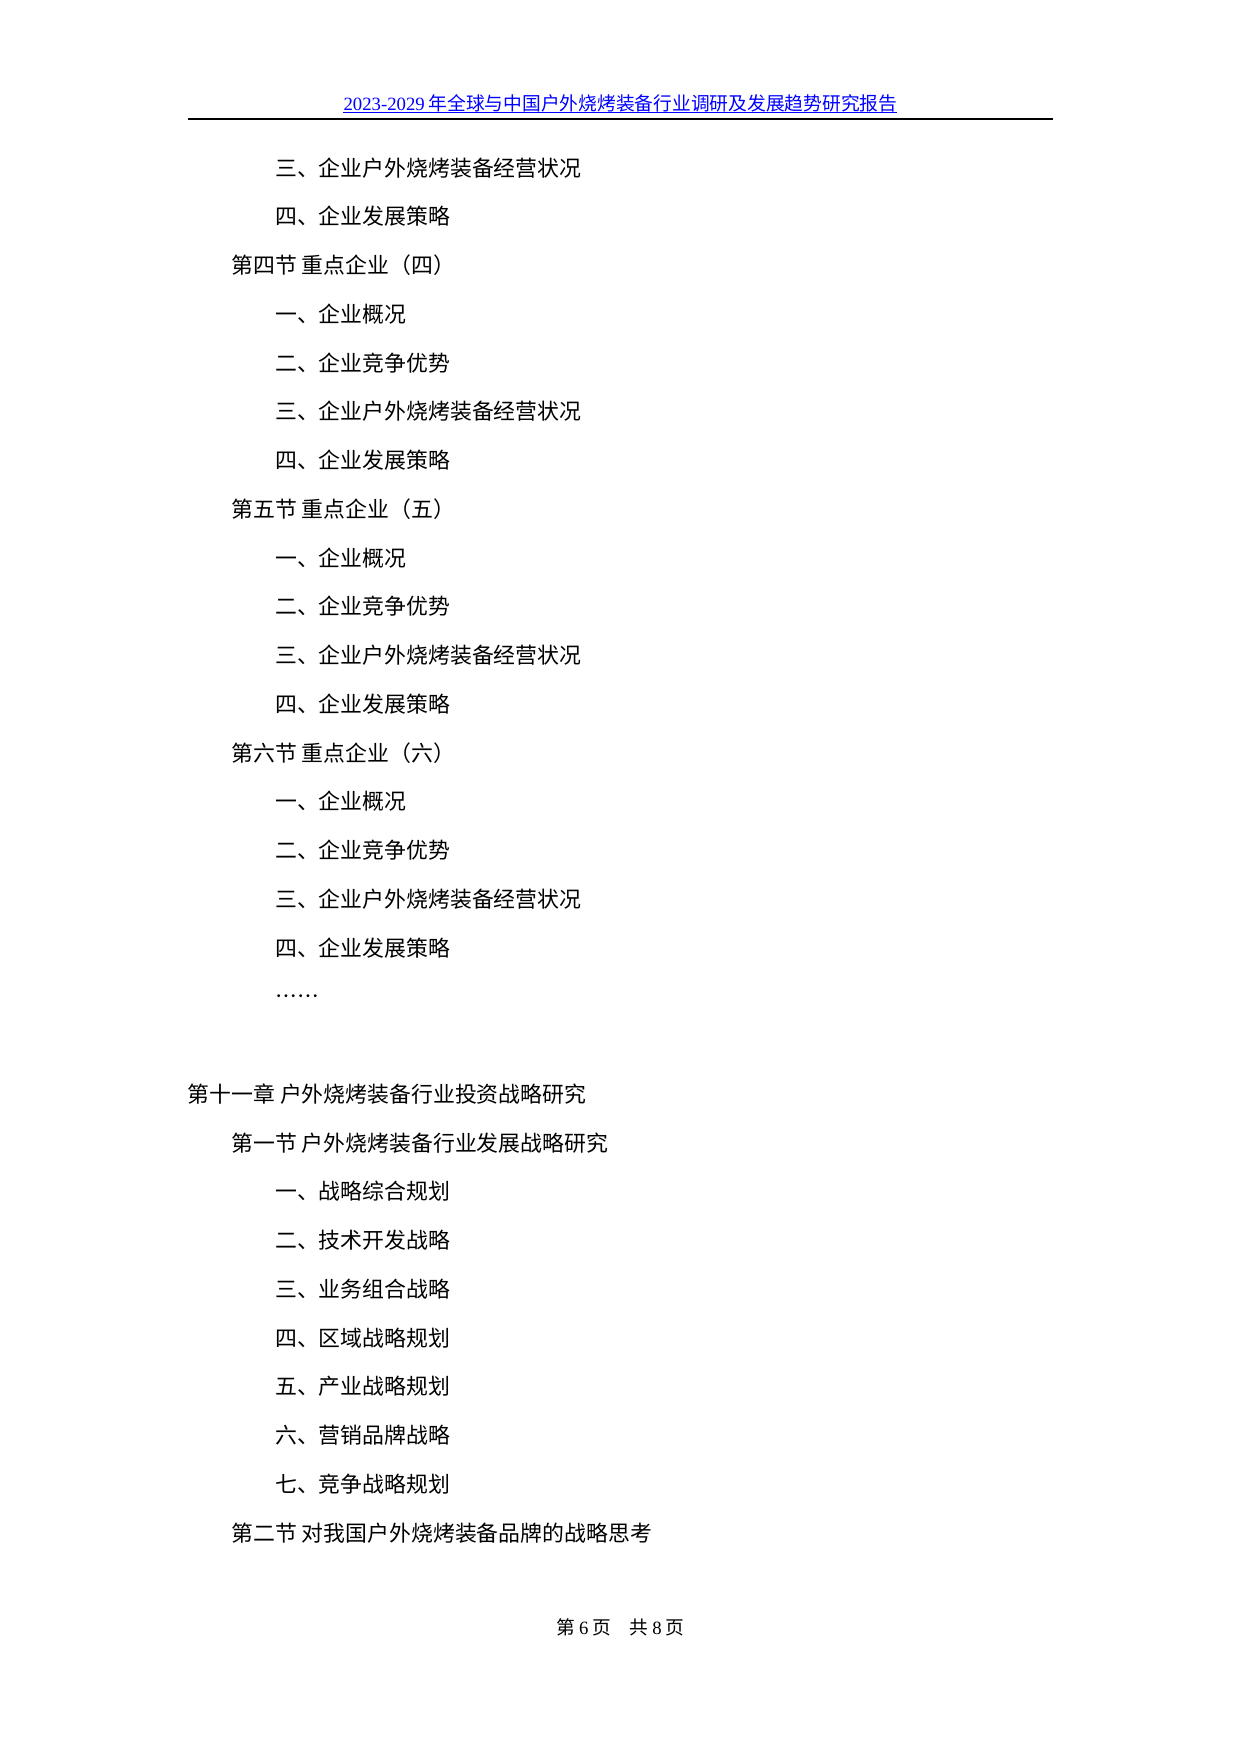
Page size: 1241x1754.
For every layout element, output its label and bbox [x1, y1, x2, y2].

text [187, 150, 1053, 1548]
